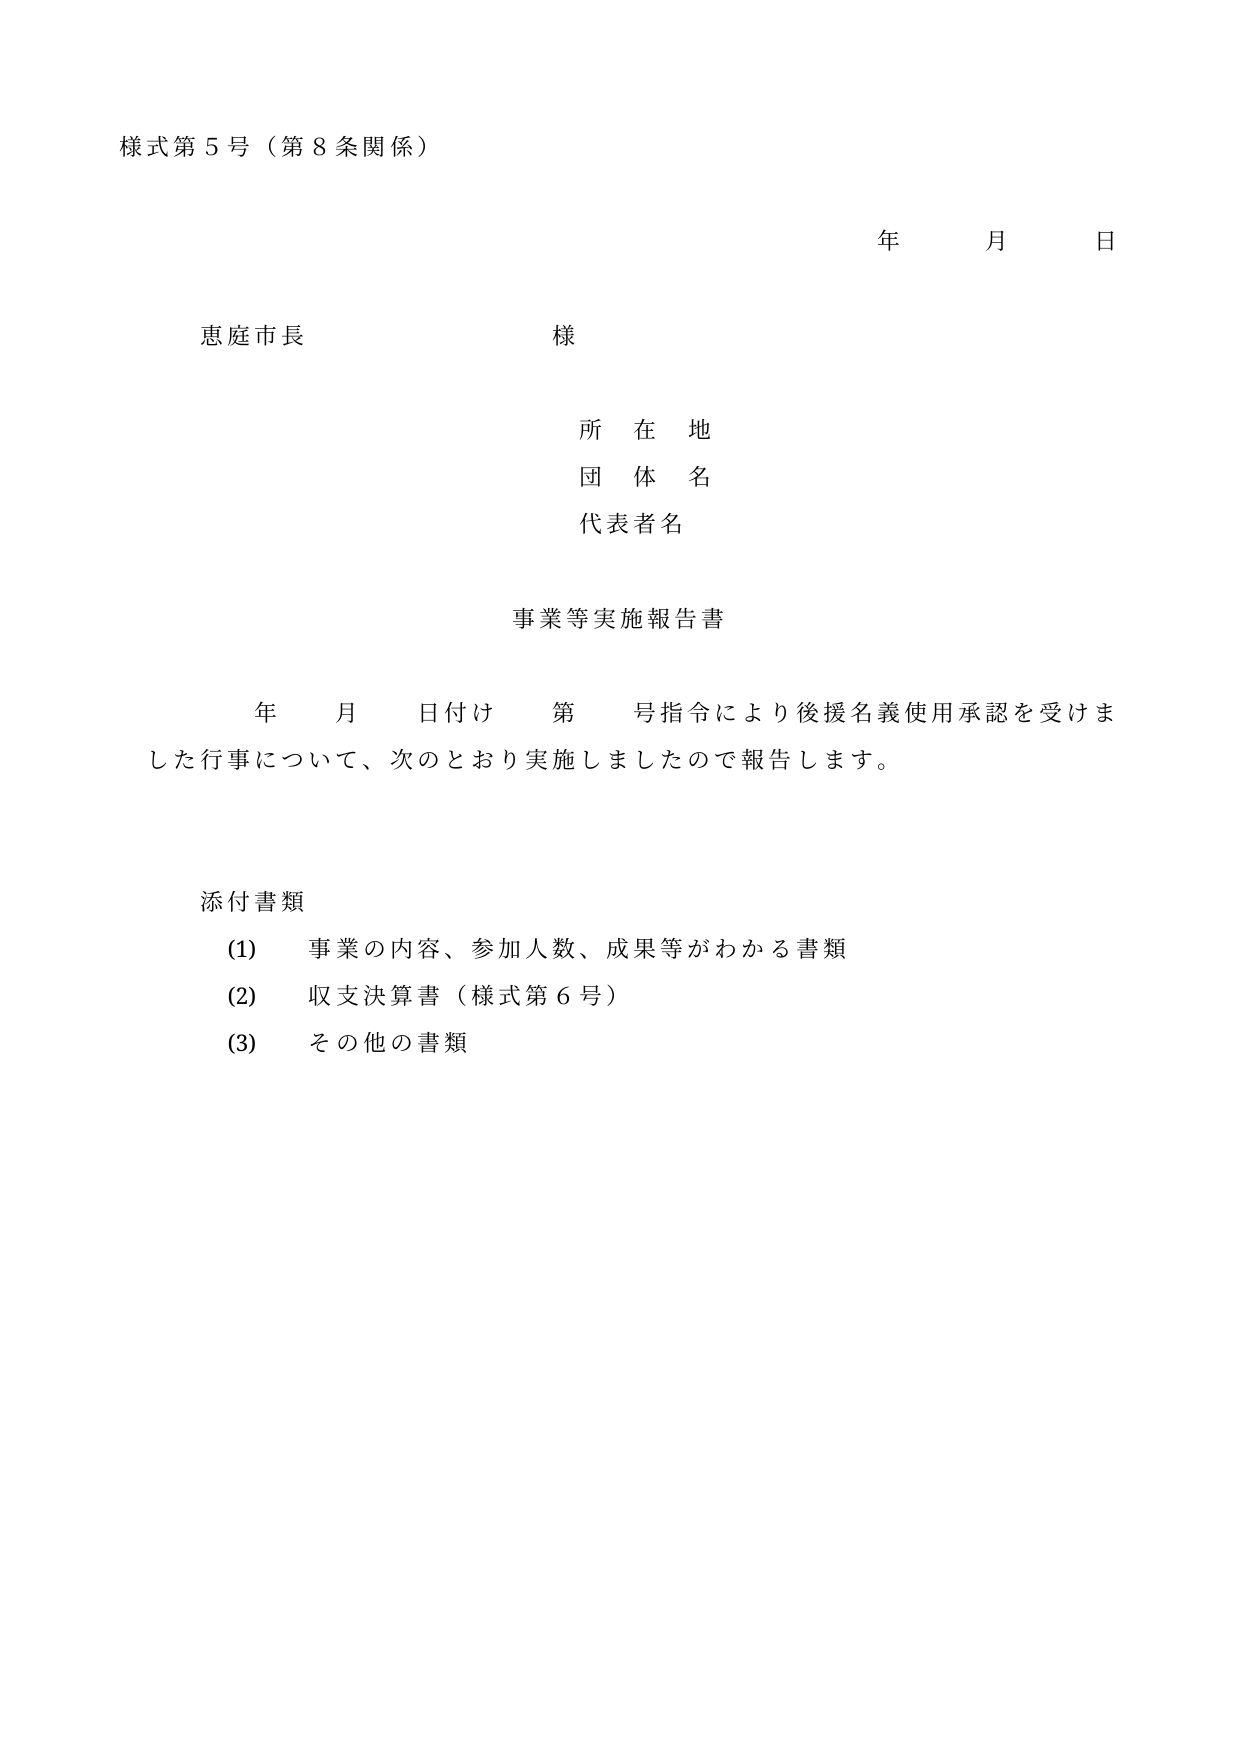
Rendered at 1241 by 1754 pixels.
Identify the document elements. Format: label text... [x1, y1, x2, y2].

text 代表者名 [579, 499, 1121, 547]
text 事業等実施報告書 [119, 594, 1121, 641]
text 添付書類 [119, 877, 1121, 924]
text 団 体 名 [579, 452, 1121, 499]
text 恵庭市長 様 [119, 311, 1121, 358]
text 年 月 日 [119, 216, 1121, 263]
text 所 在 地 [579, 405, 1121, 452]
text 年 月 日付け 第 号指令により後援名義使用承認を受けました行事について、次のとおり実施しましたので報告します。 [146, 688, 1121, 783]
text (1) 事業の内容、参加人数、成果等がわかる書類 [146, 924, 1121, 971]
text 様式第５号（第８条関係） [119, 122, 1121, 169]
text (2) 収支決算書（様式第６号） [146, 971, 1121, 1018]
text (3) その他の書類 [146, 1018, 1121, 1066]
